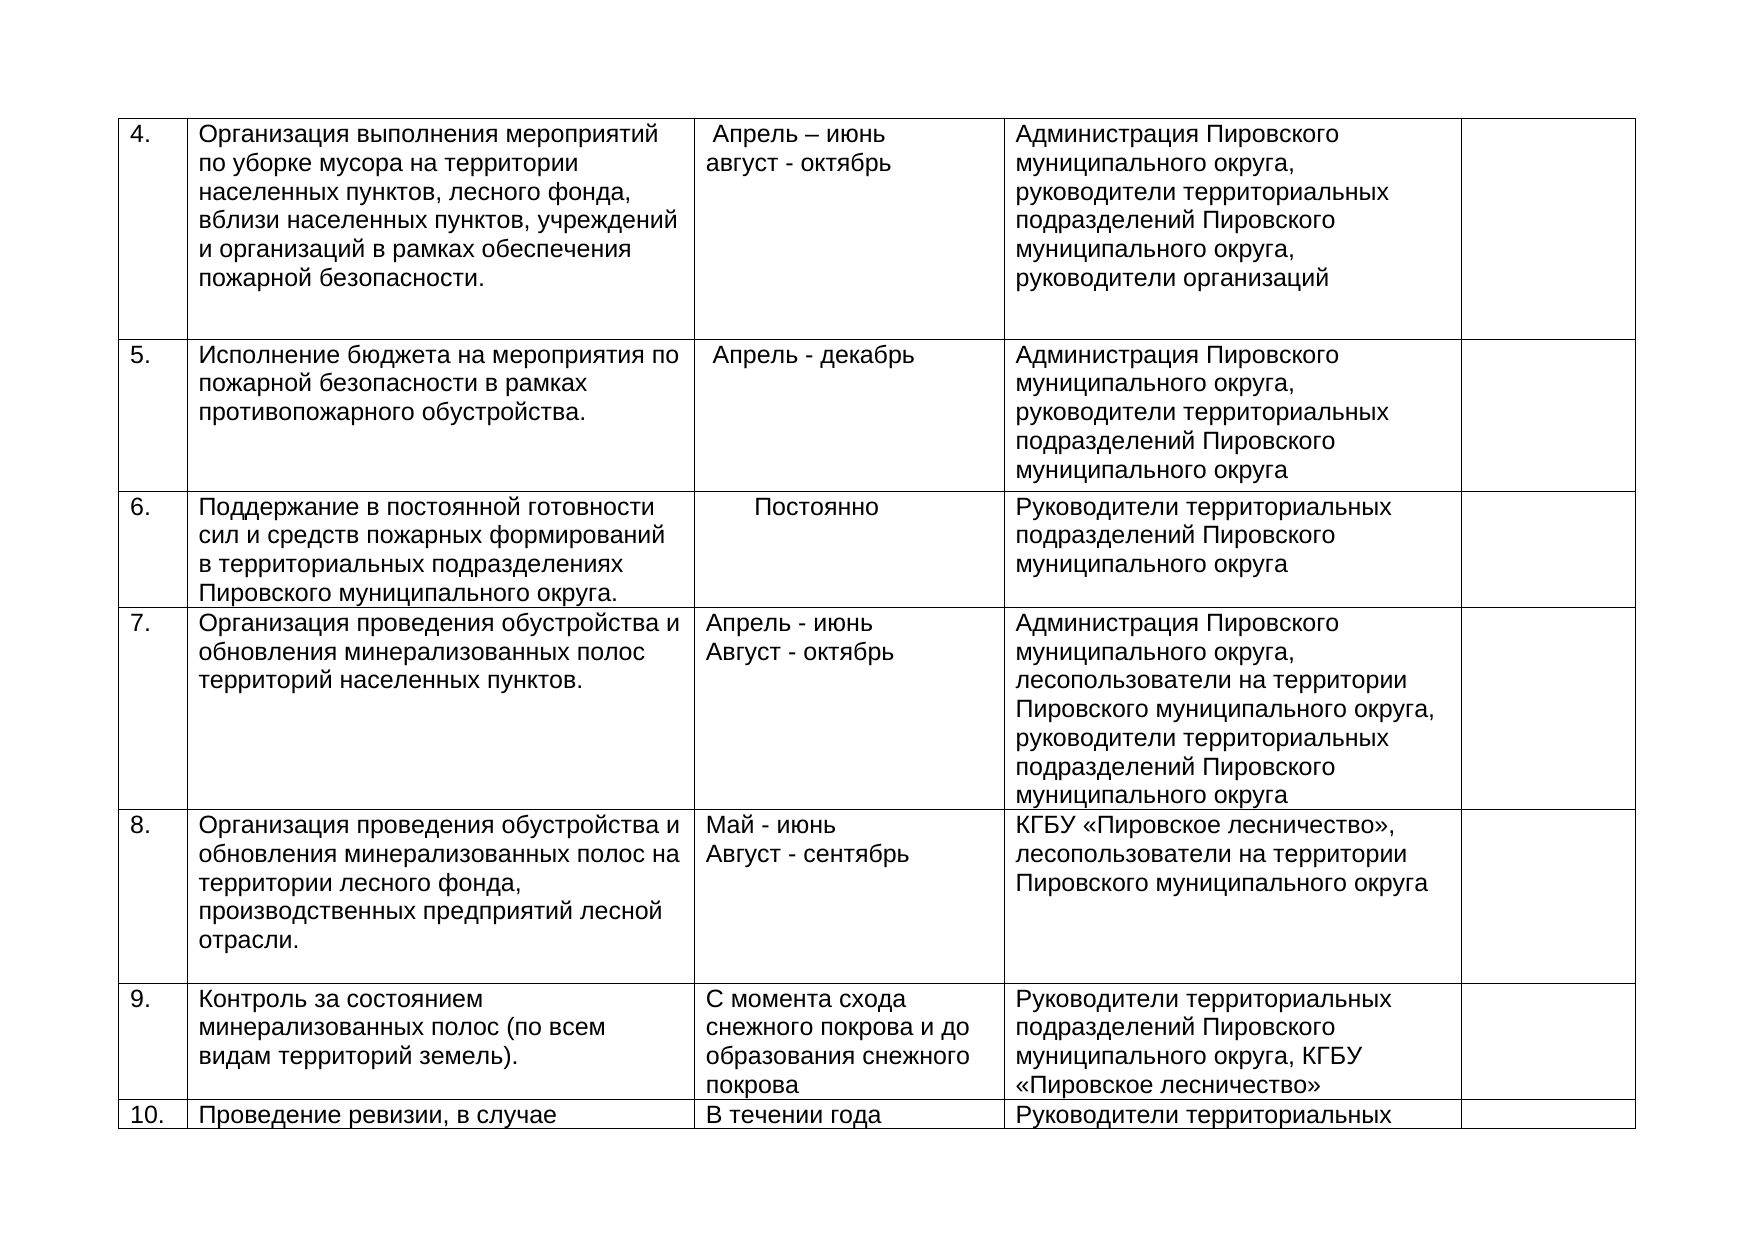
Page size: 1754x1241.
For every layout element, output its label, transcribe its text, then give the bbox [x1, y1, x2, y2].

table_cell 8. [119, 810, 187, 982]
table_cell [1462, 340, 1635, 491]
table_cell Апрель - декабрь [695, 340, 1004, 491]
table_cell Администрация Пировского муниципального округа, руководители территориальных подразделений Пировского муниципального округа [1005, 340, 1461, 491]
table_cell Организация проведения обустройства и обновления минерализованных полос на территории лесного фонда, производственных предприятий лесной отрасли. [188, 810, 694, 982]
table_cell Организация проведения обустройства и обновления минерализованных полос территорий населенных пунктов. [188, 608, 694, 809]
table_cell [1462, 984, 1635, 1098]
table_cell Администрация Пировского муниципального округа, лесопользователи на территории Пировского муниципального округа, руководители территориальных подразделений Пировского муниципального округа [1005, 608, 1461, 809]
table_cell Апрель – июнь август - октябрь [695, 119, 1004, 339]
table_cell 9. [119, 984, 187, 1098]
table_cell Поддержание в постоянной готовности сил и средств пожарных формирований в территориальных подразделениях Пировского муниципального округа. [188, 492, 694, 607]
table_cell Контроль за состоянием минерализованных полос (по всем видам территорий земель). [188, 984, 694, 1098]
table_cell Администрация Пировского муниципального округа, руководители территориальных подразделений Пировского муниципального округа, руководители организаций [1005, 119, 1461, 339]
table_cell В течении года [695, 1100, 1004, 1128]
table_cell Май - июнь Август - сентябрь [695, 810, 1004, 982]
table_cell С момента схода снежного покрова и до образования снежного покрова [695, 984, 1004, 1098]
table_cell Руководители территориальных подразделений Пировского муниципального округа [1005, 492, 1461, 607]
table_cell [1462, 119, 1635, 339]
table_cell 6. [119, 492, 187, 607]
table_cell [1462, 492, 1635, 607]
table_cell [1462, 608, 1635, 809]
table_cell Руководители территориальных подразделений Пировского муниципального округа, КГБУ «Пировское лесничество» [1005, 984, 1461, 1098]
table_cell Организация выполнения мероприятий по уборке мусора на территории населенных пунктов, лесного фонда, вблизи населенных пунктов, учреждений и организаций в рамках обеспечения пожарной безопасности. [188, 119, 694, 339]
table_cell [1462, 1100, 1635, 1128]
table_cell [1005, 1100, 1461, 1128]
table_cell 10. [119, 1100, 187, 1128]
table_cell 7. [119, 608, 187, 809]
table_cell [1462, 810, 1635, 982]
table_cell 5. [119, 340, 187, 491]
table_cell Апрель - июнь Август - октябрь [695, 608, 1004, 809]
table_cell 4. [119, 119, 187, 339]
table_cell Постоянно [695, 492, 1004, 607]
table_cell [188, 1100, 694, 1128]
table_cell КГБУ «Пировское лесничество», лесопользователи на территории Пировского муниципального округа [1005, 810, 1461, 982]
table_cell Исполнение бюджета на мероприятия по пожарной безопасности в рамках противопожарного обустройства. [188, 340, 694, 491]
